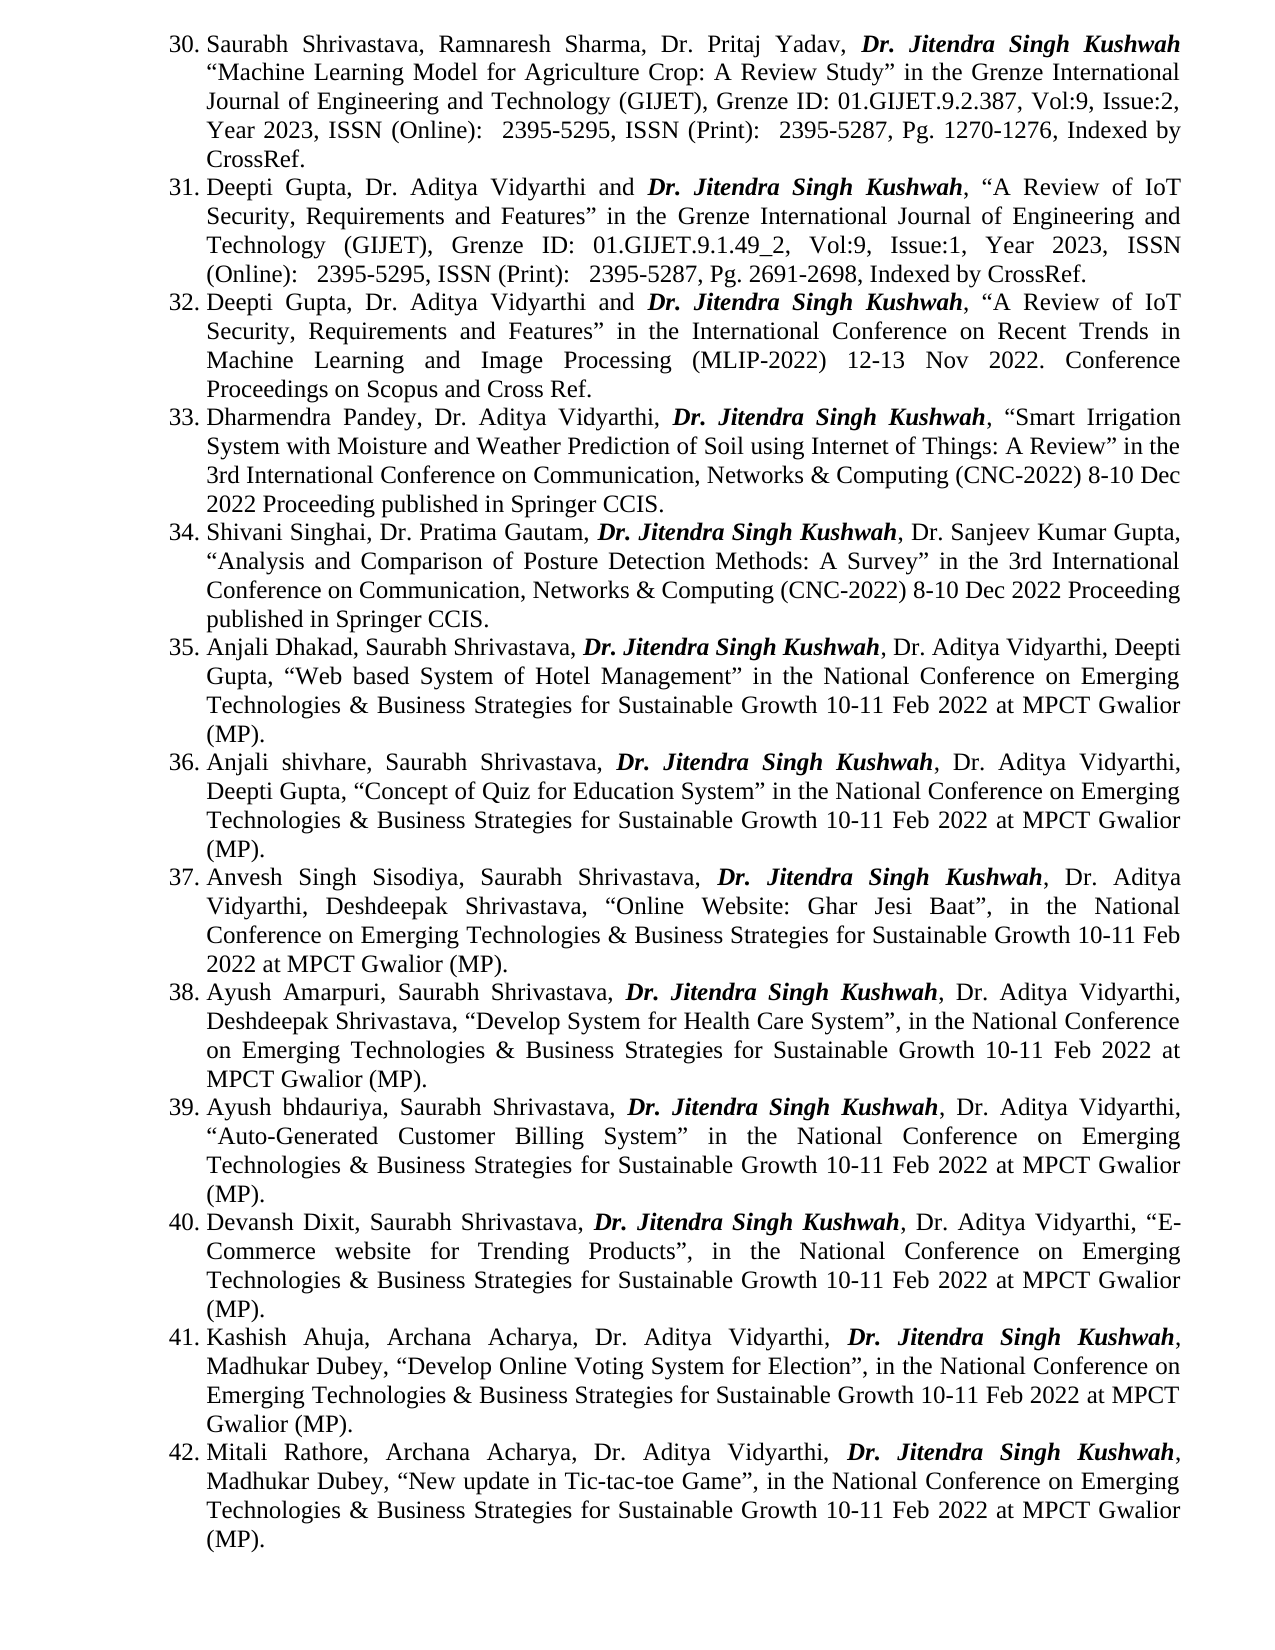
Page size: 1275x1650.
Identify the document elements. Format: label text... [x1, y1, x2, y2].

list Saurabh Shrivastava, Ramnaresh Sharma, Dr. Pritaj Yadav, Dr. Jitendra Singh Kushwah “Machine Learning Model for Agriculture Crop: A Review Study” in the Grenze International Journal of Engineering and Technology (GIJET), Grenze ID: 01.GIJET.9.2.387, Vol:9, Issue:2, Year 2023, ISSN (Online): 2395-5295, ISSN (Print): 2395-5287, Pg. 1270-1276, Indexed by CrossRef. [169, 29, 1181, 172]
list Anvesh Singh Sisodiya, Saurabh Shrivastava, Dr. Jitendra Singh Kushwah, Dr. Aditya Vidyarthi, Deshdeepak Shrivastava, “Online Website: Ghar Jesi Baat”, in the National Conference on Emerging Technologies & Business Strategies for Sustainable Growth 10-11 Feb 2022 at MPCT Gwalior (MP). [169, 862, 1181, 977]
list Mitali Rathore, Archana Acharya, Dr. Aditya Vidyarthi, Dr. Jitendra Singh Kushwah, Madhukar Dubey, “New update in Tic-tac-toe Game”, in the National Conference on Emerging Technologies & Business Strategies for Sustainable Growth 10-11 Feb 2022 at MPCT Gwalior (MP). [169, 1437, 1181, 1552]
list Anjali Dhakad, Saurabh Shrivastava, Dr. Jitendra Singh Kushwah, Dr. Aditya Vidyarthi, Deepti Gupta, “Web based System of Hotel Management” in the National Conference on Emerging Technologies & Business Strategies for Sustainable Growth 10-11 Feb 2022 at MPCT Gwalior (MP). [169, 632, 1181, 747]
list Shivani Singhai, Dr. Pratima Gautam, Dr. Jitendra Singh Kushwah, Dr. Sanjeev Kumar Gupta, “Analysis and Comparison of Posture Detection Methods: A Survey” in the 3rd International Conference on Communication, Networks & Computing (CNC-2022) 8-10 Dec 2022 Proceeding published in Springer CCIS. [169, 517, 1181, 632]
list Deepti Gupta, Dr. Aditya Vidyarthi and Dr. Jitendra Singh Kushwah, “A Review of IoT Security, Requirements and Features” in the Grenze International Journal of Engineering and Technology (GIJET), Grenze ID: 01.GIJET.9.1.49_2, Vol:9, Issue:1, Year 2023, ISSN (Online): 2395-5295, ISSN (Print): 2395-5287, Pg. 2691-2698, Indexed by CrossRef. [169, 172, 1181, 287]
list Dharmendra Pandey, Dr. Aditya Vidyarthi, Dr. Jitendra Singh Kushwah, “Smart Irrigation System with Moisture and Weather Prediction of Soil using Internet of Things: A Review” in the 3rd International Conference on Communication, Networks & Computing (CNC-2022) 8-10 Dec 2022 Proceeding published in Springer CCIS. [169, 402, 1181, 517]
list Devansh Dixit, Saurabh Shrivastava, Dr. Jitendra Singh Kushwah, Dr. Aditya Vidyarthi, “E-Commerce website for Trending Products”, in the National Conference on Emerging Technologies & Business Strategies for Sustainable Growth 10-11 Feb 2022 at MPCT Gwalior (MP). [169, 1207, 1181, 1322]
list Ayush bhdauriya, Saurabh Shrivastava, Dr. Jitendra Singh Kushwah, Dr. Aditya Vidyarthi, “Auto-Generated Customer Billing System” in the National Conference on Emerging Technologies & Business Strategies for Sustainable Growth 10-11 Feb 2022 at MPCT Gwalior (MP). [169, 1092, 1181, 1207]
list Ayush Amarpuri, Saurabh Shrivastava, Dr. Jitendra Singh Kushwah, Dr. Aditya Vidyarthi, Deshdeepak Shrivastava, “Develop System for Health Care System”, in the National Conference on Emerging Technologies & Business Strategies for Sustainable Growth 10-11 Feb 2022 at MPCT Gwalior (MP). [169, 977, 1181, 1092]
list Anjali shivhare, Saurabh Shrivastava, Dr. Jitendra Singh Kushwah, Dr. Aditya Vidyarthi, Deepti Gupta, “Concept of Quiz for Education System” in the National Conference on Emerging Technologies & Business Strategies for Sustainable Growth 10-11 Feb 2022 at MPCT Gwalior (MP). [169, 747, 1181, 862]
list Kashish Ahuja, Archana Acharya, Dr. Aditya Vidyarthi, Dr. Jitendra Singh Kushwah, Madhukar Dubey, “Develop Online Voting System for Election”, in the National Conference on Emerging Technologies & Business Strategies for Sustainable Growth 10-11 Feb 2022 at MPCT Gwalior (MP). [169, 1322, 1181, 1437]
list Deepti Gupta, Dr. Aditya Vidyarthi and Dr. Jitendra Singh Kushwah, “A Review of IoT Security, Requirements and Features” in the International Conference on Recent Trends in Machine Learning and Image Processing (MLIP-2022) 12-13 Nov 2022. Conference Proceedings on Scopus and Cross Ref. [169, 287, 1181, 402]
